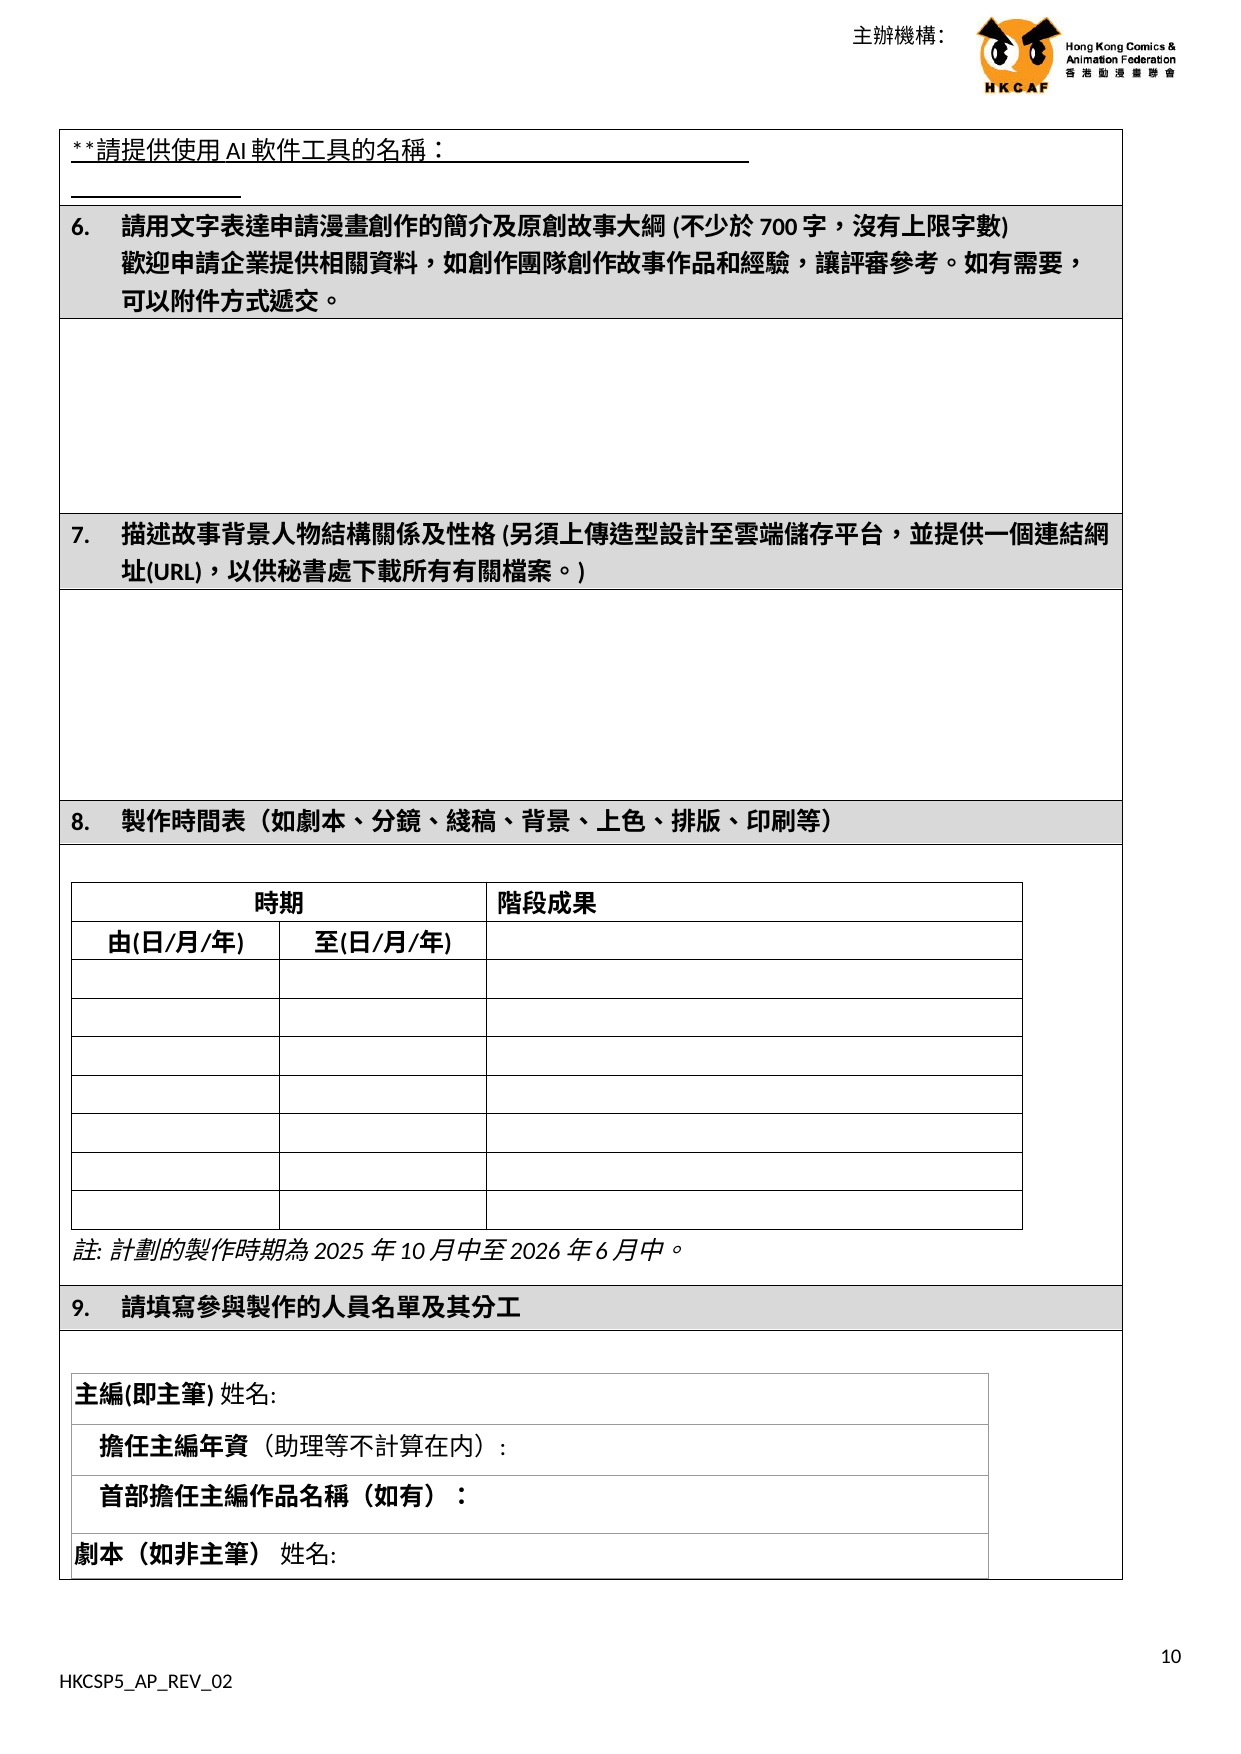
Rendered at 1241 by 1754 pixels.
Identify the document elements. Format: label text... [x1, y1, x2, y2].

picture [970, 10, 1179, 95]
table_cell [60, 590, 1122, 799]
table_cell [60, 1331, 1122, 1578]
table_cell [60, 130, 1122, 204]
table_cell 請用文字表達申請漫畫創作的簡介及原創故事大綱 (不少於700字，沒有上限字數) 歡迎申請企業提供相關資料，如創作團隊創作故事作品和經驗，讓評審參考。如有需要，可以附件方式遞交。 [60, 206, 1122, 318]
table_cell 製作時間表（如劇本、分鏡、綫稿、背景、上色、排版、印刷等） [60, 801, 1122, 843]
table_cell 描述故事背景人物結構關係及性格 (另須上傳造型設計至雲端儲存平台，並提供一個連結網址(URL)，以供秘書處下載所有有關檔案。) [60, 514, 1122, 588]
table_cell [60, 319, 1122, 512]
table_cell 註: 計劃的製作時期為2025年10月中至2026年6月中。 [60, 845, 1122, 1285]
table_cell 請填寫參與製作的人員名單及其分工 [60, 1286, 1122, 1329]
